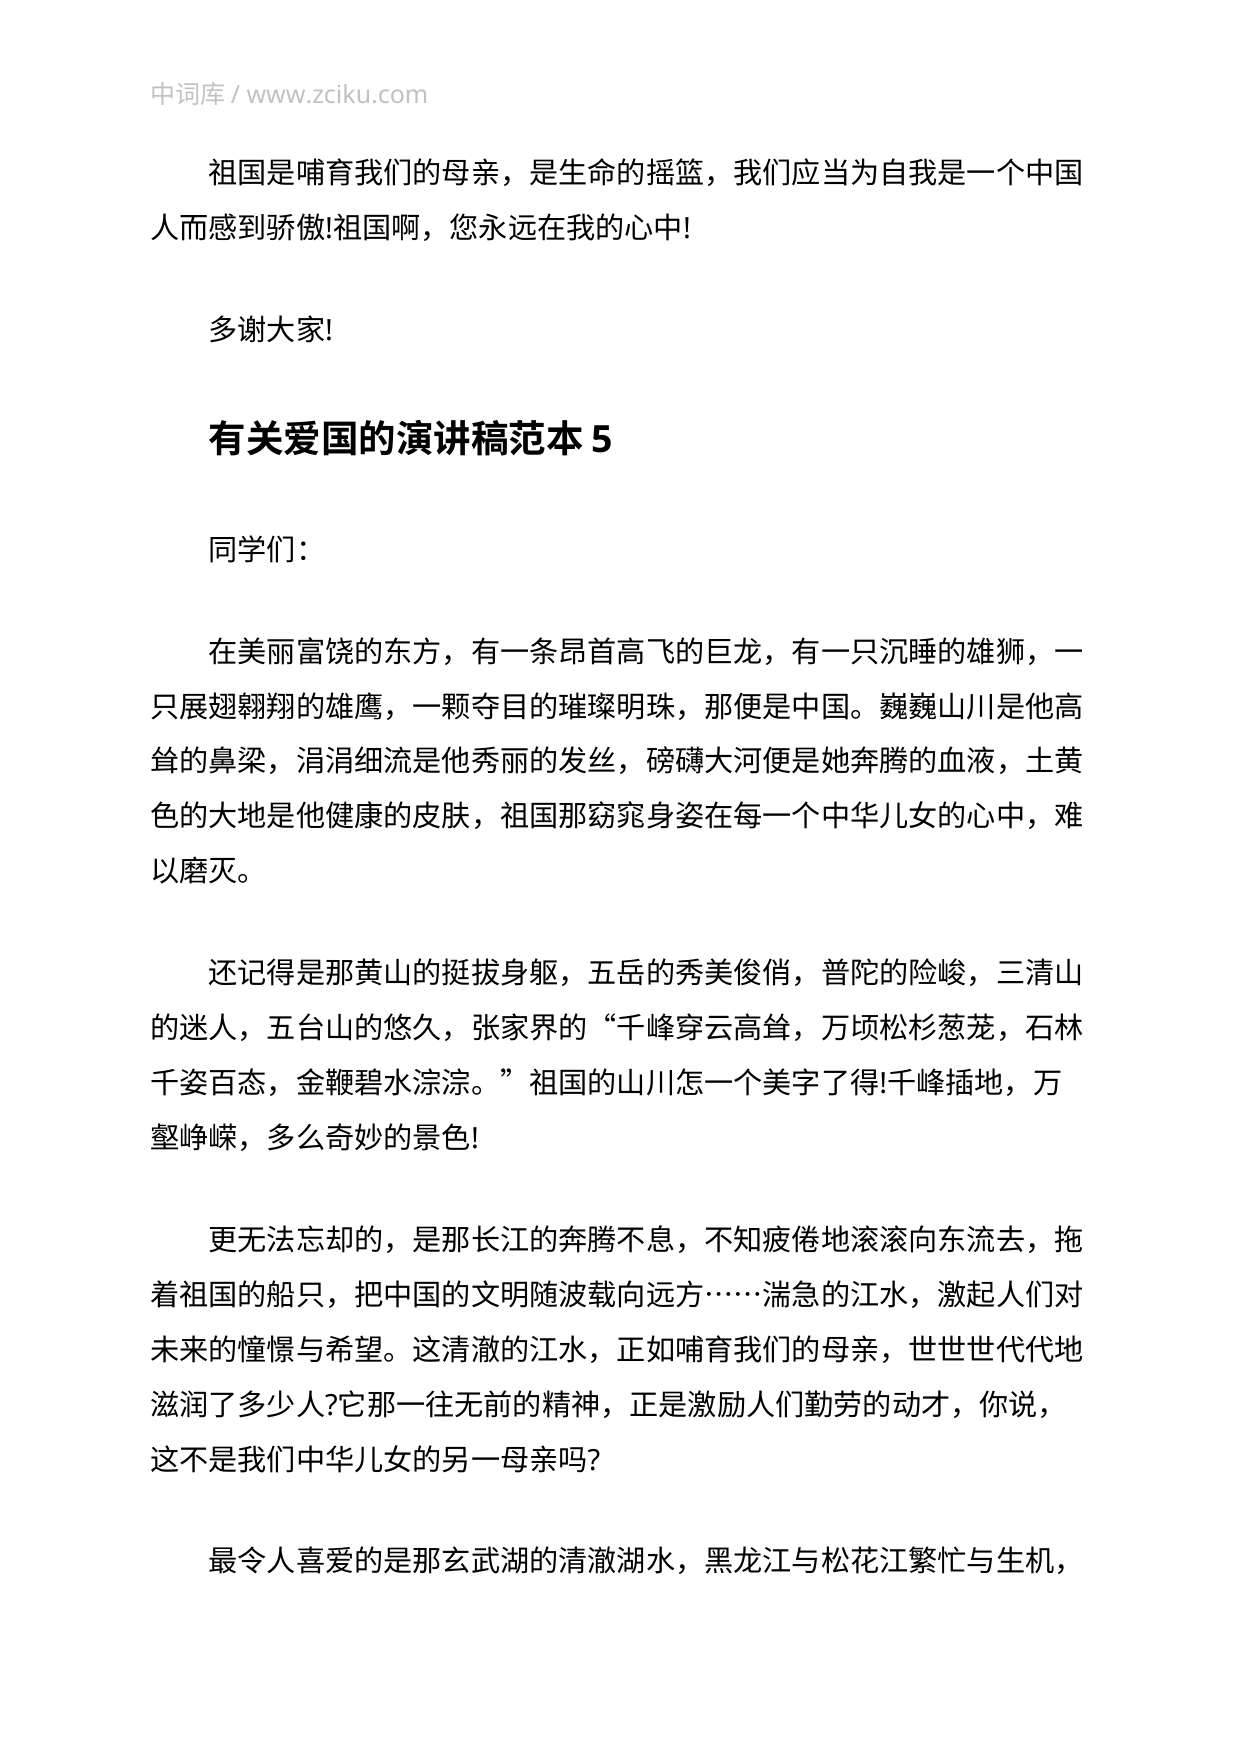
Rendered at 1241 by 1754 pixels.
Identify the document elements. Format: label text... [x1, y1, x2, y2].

text 同学们： [150, 526, 1090, 569]
text 有关爱国的演讲稿范本5 [150, 409, 1090, 463]
text 在美丽富饶的东方，有一条昂首高飞的巨龙，有一只沉睡的雄狮，一只展翅翱翔的雄鹰，一颗夺目的璀璨明珠，那便是中国。巍巍山川是他高耸的鼻梁，涓涓细流是他秀丽的发丝，磅礴大河便是她奔腾的血液，土黄色的大地是他健康的皮肤，祖国那窈窕身姿在每一个中华儿女的心中，难以磨灭。 [150, 628, 1090, 890]
text 更无法忘却的，是那长江的奔腾不息，不知疲倦地滚滚向东流去，拖着祖国的船只，把中国的文明随波载向远方……湍急的江水，激起人们对未来的憧憬与希望。这清澈的江水，正如哺育我们的母亲，世世世代代地滋润了多少人?它那一往无前的精神，正是激励人们勤劳的动才，你说，这不是我们中华儿女的另一母亲吗? [150, 1216, 1090, 1478]
text 还记得是那黄山的挺拔身躯，五岳的秀美俊俏，普陀的险峻，三清山的迷人，五台山的悠久，张家界的“千峰穿云高耸，万顷松杉葱茏，石林千姿百态，金鞭碧水淙淙。”祖国的山川怎一个美字了得!千峰插地，万壑峥嵘，多么奇妙的景色! [150, 949, 1090, 1157]
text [150, 1538, 1090, 1580]
text 祖国是哺育我们的母亲，是生命的摇篮，我们应当为自我是一个中国人而感到骄傲!祖国啊，您永远在我的心中! [150, 150, 1090, 247]
text 多谢大家! [150, 307, 1090, 349]
